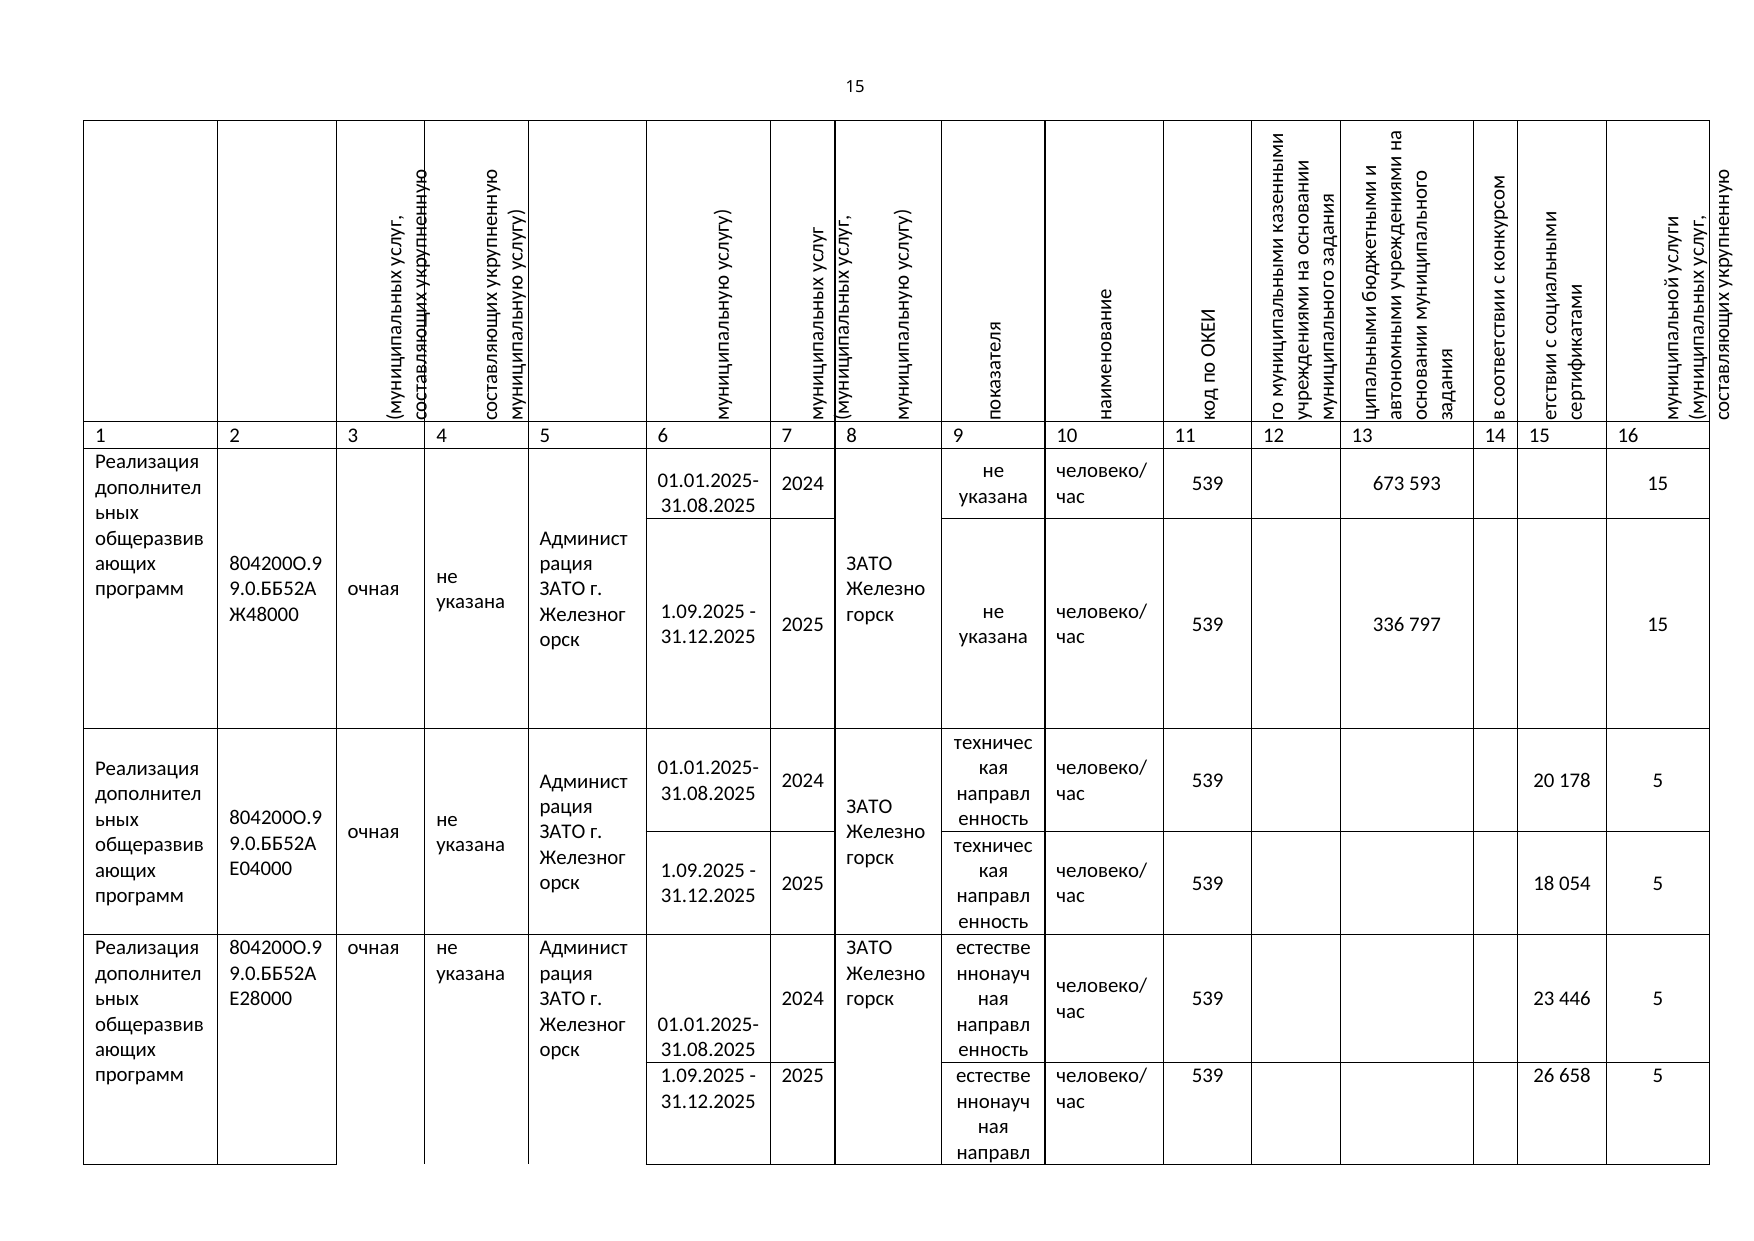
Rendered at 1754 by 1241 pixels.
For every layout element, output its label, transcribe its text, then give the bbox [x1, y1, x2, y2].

table_cell 12 [1252, 422, 1340, 447]
table_cell [1474, 519, 1517, 728]
table_cell не указана [425, 449, 528, 728]
table_cell 5 [529, 422, 646, 447]
table_cell 539 [1164, 519, 1251, 728]
table_cell 20 178 [1518, 729, 1606, 831]
table_cell 539 [1164, 729, 1251, 831]
table_cell Реализация дополнительных общеразвивающих программ [84, 935, 217, 1164]
table_cell естественнонаучная направленность [942, 1063, 1044, 1164]
table_cell 01.01.2025-31.08.2025 [647, 729, 770, 831]
table_cell человеко/час [1046, 449, 1163, 518]
table_cell очная [337, 449, 424, 728]
table_cell код по ОКЕИ [1164, 121, 1251, 421]
table_cell 6 [647, 422, 770, 447]
table_cell 1.09.2025 - 31.12.2025 [647, 519, 770, 728]
table_cell 2024 [771, 935, 834, 1062]
table_cell [1252, 449, 1340, 518]
table_cell человеко/час [1046, 935, 1163, 1062]
table_cell 16 [1607, 422, 1709, 447]
table_cell человеко/час [1046, 729, 1163, 831]
table_cell 10 [1046, 422, 1163, 447]
table_cell оказываемого муниципальными бюджетными и автономными учреждениями на основании муниципального задания [1341, 121, 1473, 421]
table_cell 5 [1607, 729, 1709, 831]
table_cell не указана [425, 729, 528, 933]
table_cell [1252, 832, 1340, 933]
table_cell 18 054 [1518, 832, 1606, 933]
table_cell ЗАТО Железногорск [836, 449, 941, 728]
table_cell 7 [771, 422, 834, 447]
table_cell человеко/час [1046, 832, 1163, 933]
table_cell 5 [1607, 832, 1709, 933]
table_cell 2024 [771, 729, 834, 831]
table_cell 4 [425, 422, 528, 447]
table_cell не указана [425, 935, 528, 1164]
table_cell Администрация ЗАТО г. Железногорск [529, 449, 646, 728]
table_cell [1341, 1063, 1473, 1164]
table_cell 11 [1164, 422, 1251, 447]
table_cell [1474, 1063, 1517, 1164]
table_cell 2025 [771, 519, 834, 728]
table_cell [1252, 1063, 1340, 1164]
table_cell не указана [942, 449, 1044, 518]
table_cell 2 [218, 422, 336, 447]
table_cell 1.09.2025 - 31.12.2025 [647, 832, 770, 933]
table_cell 539 [1164, 449, 1251, 518]
table_cell в соответствии с конкурсом [1474, 121, 1517, 421]
table_cell [1474, 729, 1517, 831]
table_cell [1252, 935, 1340, 1062]
table_cell 5 [1607, 1063, 1709, 1164]
table_cell [1252, 519, 1340, 728]
table_cell 804200О.99.0.ББ52АЖ48000 [218, 449, 336, 728]
table_cell 539 [1164, 935, 1251, 1062]
table_cell 3 [337, 422, 424, 447]
table_cell Администрация ЗАТО г. Железногорск [529, 935, 646, 1164]
table_cell человеко/час [1046, 519, 1163, 728]
table_cell наименование [1046, 121, 1163, 421]
table_cell в соответствии с социальными сертификатами [1518, 121, 1606, 421]
table_cell очная [337, 729, 424, 933]
table_cell 15 [1607, 519, 1709, 728]
table_cell 26 658 [1518, 1063, 1606, 1164]
table_cell 2025 [771, 832, 834, 933]
table_cell техническая направленность [942, 729, 1044, 831]
table_cell [1518, 519, 1606, 728]
table_cell оказываемого муниципальными казенными учреждениями на основании муниципального задания [1252, 121, 1340, 421]
table_cell ЗАТО Железногорск [836, 729, 941, 933]
table_cell Реализация дополнительных общеразвивающих программ [84, 449, 217, 728]
table_cell ЗАТО Железногорск [836, 935, 941, 1164]
table_cell [1341, 935, 1473, 1062]
table_cell [1341, 729, 1473, 831]
table_cell 01.01.2025-31.08.2025 [647, 449, 770, 518]
table_cell 23 446 [1518, 935, 1606, 1062]
table_cell 336 797 [1341, 519, 1473, 728]
table_cell 15 [1607, 449, 1709, 518]
table_cell 539 [1164, 832, 1251, 933]
table_cell 539 [1164, 1063, 1251, 1164]
table_cell 9 [942, 422, 1044, 447]
table_cell 1.09.2025 - 31.12.2025 [647, 1063, 770, 1164]
table_cell 673 593 [1341, 449, 1473, 518]
table_cell [1474, 449, 1517, 518]
table_cell 8 [836, 422, 941, 447]
table_cell очная [337, 935, 424, 1164]
table_cell наименование показателя [942, 121, 1044, 421]
table_cell 13 [1341, 422, 1473, 447]
table_cell человеко/час [1046, 1063, 1163, 1164]
table_cell 2025 [771, 1063, 834, 1164]
table_cell естественнонаучная направленность [942, 935, 1044, 1062]
table_cell 5 [1607, 935, 1709, 1062]
table_cell 14 [1474, 422, 1517, 447]
table_cell не указана [942, 519, 1044, 728]
table_cell Администрация ЗАТО г. Железногорск [529, 729, 646, 933]
table_cell 15 [1518, 422, 1606, 447]
table_cell [1518, 449, 1606, 518]
table_cell 2024 [771, 449, 834, 518]
table_cell [1474, 935, 1517, 1062]
table_cell [1252, 729, 1340, 831]
table_cell 804200О.99.0.ББ52АЕ28000 [218, 935, 336, 1164]
table_cell 01.01.2025-31.08.2025 [647, 935, 770, 1062]
table_cell Реализация дополнительных общеразвивающих программ [84, 729, 217, 933]
table_cell 1 [84, 422, 217, 447]
table_cell 804200О.99.0.ББ52АЕ04000 [218, 729, 336, 933]
table_cell техническая направленность [942, 832, 1044, 933]
table_cell [1341, 832, 1473, 933]
table_cell [1474, 832, 1517, 933]
